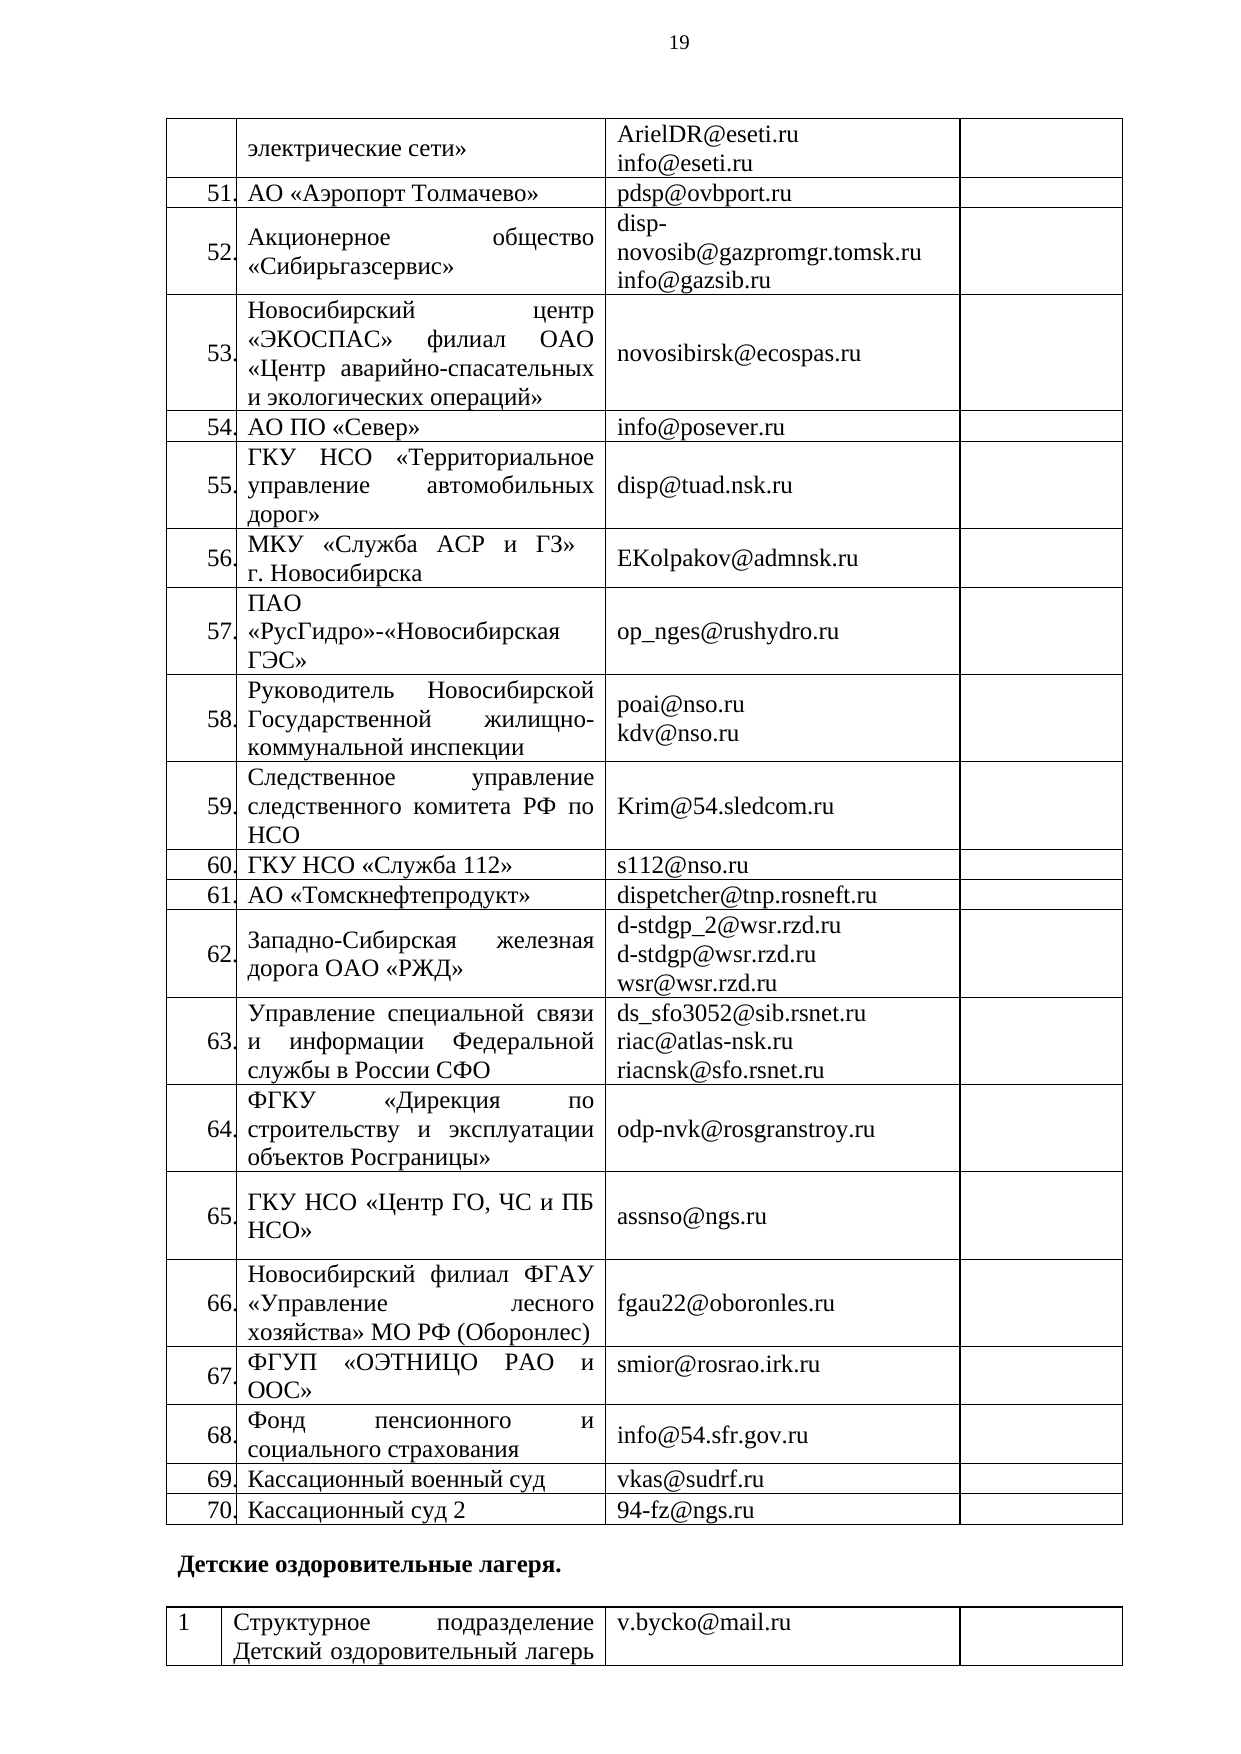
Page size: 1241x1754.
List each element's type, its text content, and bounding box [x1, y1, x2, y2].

table_header 1 [167, 1608, 221, 1665]
table_cell [167, 411, 236, 441]
table_cell [167, 1172, 236, 1258]
table_cell smior@rosrao.irk.ru [606, 1347, 959, 1404]
table_cell [961, 588, 1122, 674]
table_cell disp@tuad.nsk.ru [606, 442, 959, 528]
table_cell [167, 880, 236, 909]
table_cell [167, 295, 236, 410]
table_cell [961, 762, 1122, 848]
table_cell [167, 178, 236, 207]
table_cell [961, 910, 1122, 997]
table_cell [961, 1347, 1122, 1404]
table_header v.bycko@mail.ru [606, 1608, 959, 1665]
table_cell poai@nso.ru kdv@nso.ru [606, 675, 959, 761]
table_cell s112@nso.ru [606, 850, 959, 879]
table_cell МКУ «Служба АСР и ГЗ» г. Новосибирска [237, 529, 605, 587]
table_cell [167, 1464, 236, 1493]
table_cell op_nges@rushydro.ru [606, 588, 959, 674]
table_cell ГКУ НСО «Служба 112» [237, 850, 605, 879]
table_cell vkas@sudrf.ru [606, 1464, 959, 1493]
table_cell Новосибирский центр «ЭКОСПАС» филиал ОАО «Центр аварийно-спасательных и экологических операций» [237, 295, 605, 410]
table_cell [961, 998, 1122, 1084]
table_cell Фонд пенсионного и социального страхования [237, 1405, 605, 1463]
table_cell ФГКУ «Дирекция по строительству и эксплуатации объектов Росграницы» [237, 1085, 605, 1171]
table_cell odp-nvk@rosgranstroy.ru [606, 1085, 959, 1171]
table_cell [961, 1260, 1122, 1346]
table_cell Управление специальной связи и информации Федеральной службы в России СФО [237, 998, 605, 1084]
table_cell [961, 1405, 1122, 1463]
table_cell Руководитель Новосибирской Государственной жилищно-коммунальной инспекции [237, 675, 605, 761]
table_cell d-stdgp_2@wsr.rzd.ru d-stdgp@wsr.rzd.ru wsr@wsr.rzd.ru [606, 910, 959, 997]
table_cell 94-fz@ngs.ru [606, 1494, 959, 1524]
table_cell [961, 119, 1122, 177]
text Детские оздоровительные лагеря. [177, 1549, 1181, 1578]
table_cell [606, 119, 959, 177]
table_cell [961, 442, 1122, 528]
table_cell [961, 1172, 1122, 1258]
table_cell ds_sfo3052@sib.rsnet.ru riac@atlas-nsk.ru riacnsk@sfo.rsnet.ru [606, 998, 959, 1084]
table_cell assnso@ngs.ru [606, 1172, 959, 1258]
table_cell info@posever.ru [606, 411, 959, 441]
table_cell [167, 675, 236, 761]
table_cell [167, 910, 236, 997]
table_cell [167, 1347, 236, 1404]
table_cell АО «Аэропорт Толмачево» [237, 178, 605, 207]
table_cell fgau22@oboronles.ru [606, 1260, 959, 1346]
table_cell [167, 1260, 236, 1346]
table_cell [961, 529, 1122, 587]
table_cell [167, 529, 236, 587]
table_cell [961, 880, 1122, 909]
table_header [961, 1608, 1122, 1665]
table_cell АО ПО «Север» [237, 411, 605, 441]
table_cell Кассационный суд 2 [237, 1494, 605, 1524]
table_cell info@54.sfr.gov.ru [606, 1405, 959, 1463]
table_cell [961, 850, 1122, 879]
table_cell [961, 1085, 1122, 1171]
table_cell [167, 588, 236, 674]
table_cell disp-novosib@gazpromgr.tomsk.ru info@gazsib.ru [606, 208, 959, 294]
table_cell Новосибирский филиал ФГАУ «Управление лесного хозяйства» МО РФ (Оборонлес) [237, 1260, 605, 1346]
table_cell Krim@54.sledcom.ru [606, 762, 959, 848]
table_cell [961, 1494, 1122, 1524]
table_cell [167, 850, 236, 879]
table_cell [237, 119, 605, 177]
table_cell [167, 998, 236, 1084]
table_cell ФГУП «ОЭТНИЦО РАО и ООС» [237, 1347, 605, 1404]
table_cell pdsp@ovbport.ru [606, 178, 959, 207]
table_cell [961, 178, 1122, 207]
table_cell [167, 762, 236, 848]
table_cell Акционерное общество «Сибирьгазсервис» [237, 208, 605, 294]
table_cell EKolpakov@admnsk.ru [606, 529, 959, 587]
table_cell [167, 119, 236, 177]
table_cell [961, 675, 1122, 761]
table_cell [167, 1494, 236, 1524]
table_cell Кассационный военный суд [237, 1464, 605, 1493]
table_cell [167, 1085, 236, 1171]
table_cell [961, 208, 1122, 294]
table_cell dispetcher@tnp.rosneft.ru [606, 880, 959, 909]
table_cell [167, 1405, 236, 1463]
table_cell АО «Томскнефтепродукт» [237, 880, 605, 909]
table_cell [961, 295, 1122, 410]
table_cell Западно-Сибирская железная дорога ОАО «РЖД» [237, 910, 605, 997]
table_cell Следственное управление следственного комитета РФ по НСО [237, 762, 605, 848]
table_cell [961, 411, 1122, 441]
table_cell ГКУ НСО «Центр ГО, ЧС и ПБ НСО» [237, 1172, 605, 1258]
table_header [222, 1608, 605, 1665]
table_cell [961, 1464, 1122, 1493]
table_cell [167, 208, 236, 294]
table_cell [167, 442, 236, 528]
table_cell ПАО «РусГидро»-«Новосибирская ГЭС» [237, 588, 605, 674]
table_cell novosibirsk@ecospas.ru [606, 295, 959, 410]
table_cell ГКУ НСО «Территориальное управление автомобильных дорог» [237, 442, 605, 528]
